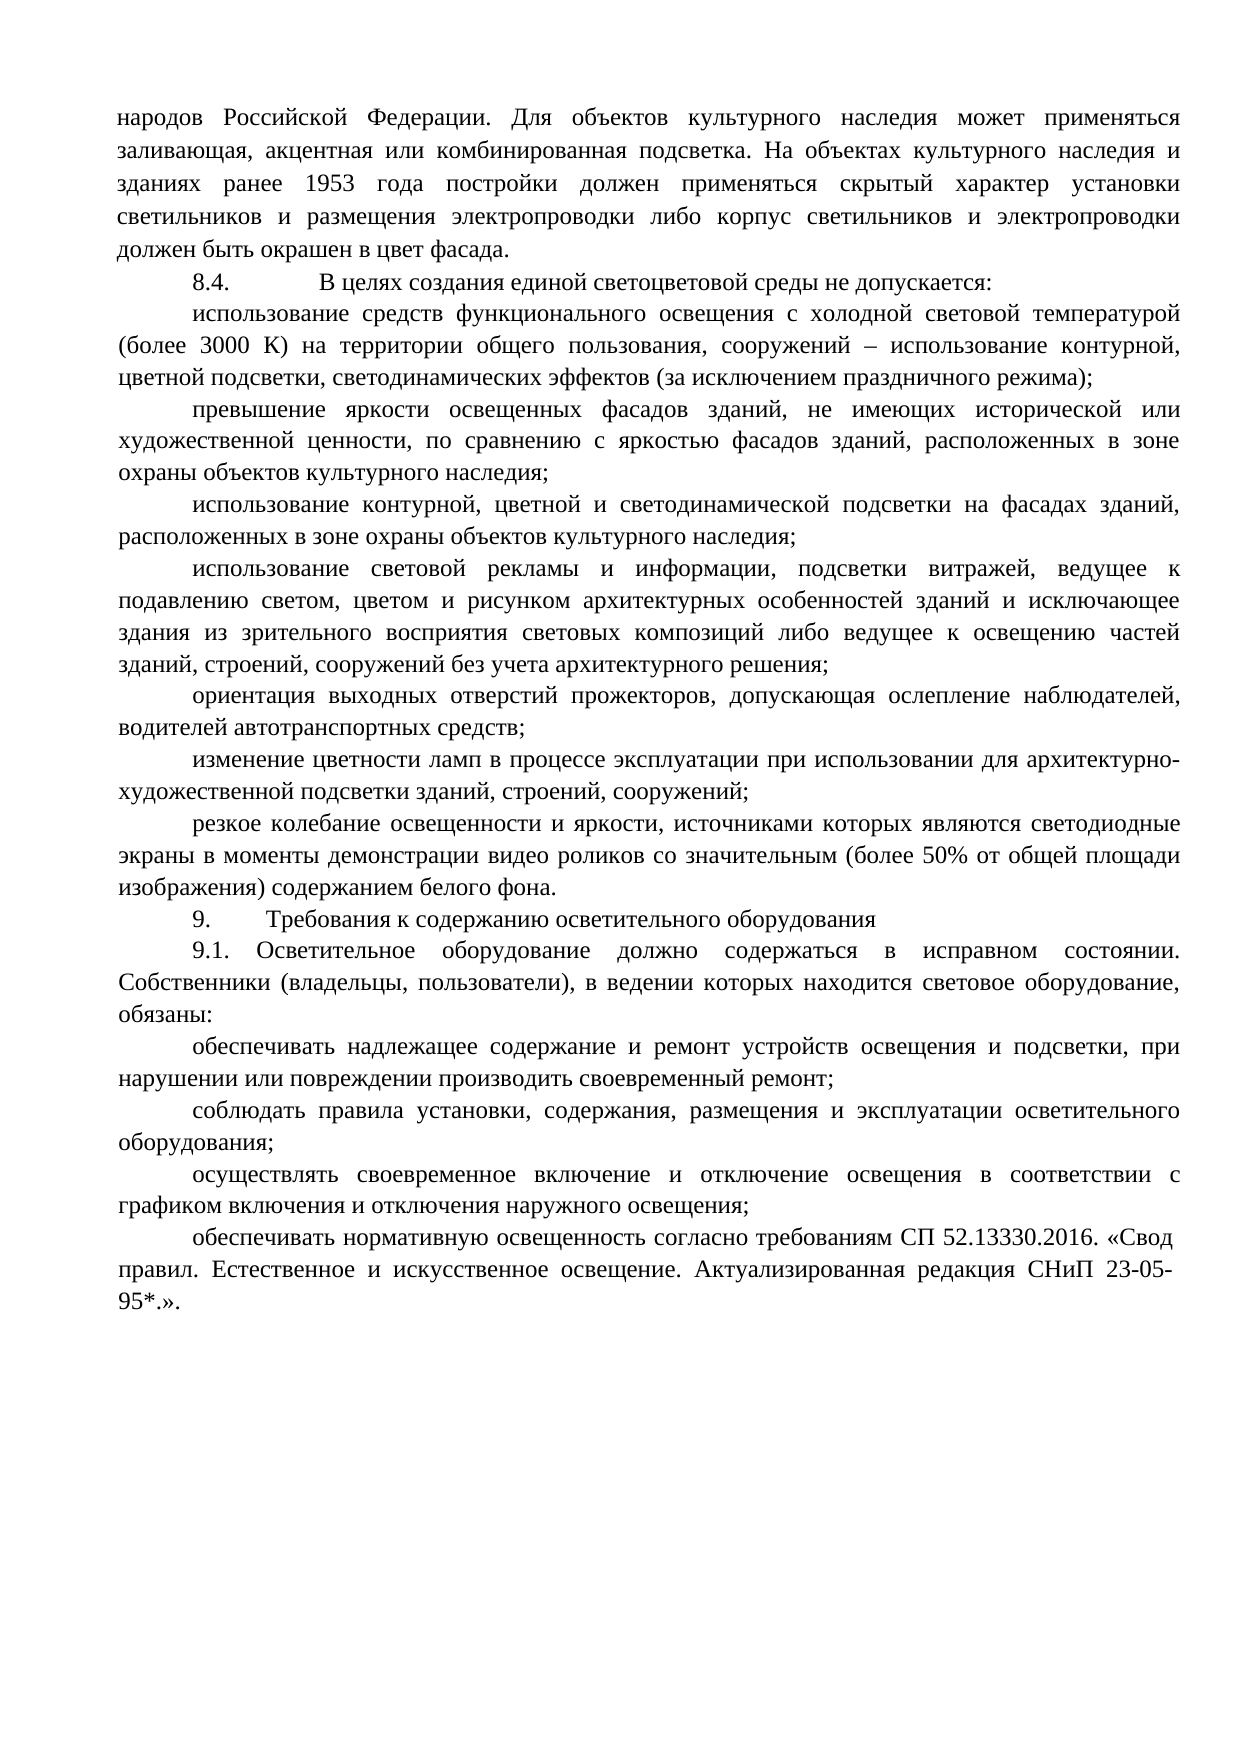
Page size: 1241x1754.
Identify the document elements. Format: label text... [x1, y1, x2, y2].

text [117, 102, 1181, 263]
text обеспечивать надлежащее содержание и ремонт устройств освещения и подсветки, при нарушении или повреждении производить своевременный ремонт; [118, 1031, 1181, 1092]
text 9. Требования к содержанию осветительного оборудования [118, 904, 1181, 932]
text использование контурной, цветной и светодинамической подсветки на фасадах зданий, расположенных в зоне охраны объектов культурного наследия; [118, 489, 1181, 550]
text использование средств функционального освещения с холодной световой температурой (более 3000 К) на территории общего пользования, сооружений – использование контурной, цветной подсветки, светодинамических эффектов (за исключением праздничного режима); [118, 298, 1181, 391]
text соблюдать правила установки, содержания, размещения и эксплуатации осветительного оборудования; [118, 1095, 1181, 1156]
text ориентация выходных отверстий прожекторов, допускающая ослепление наблюдателей, водителей автотранспортных средств; [118, 681, 1181, 741]
text использование световой рекламы и информации, подсветки витражей, ведущее к подавлению светом, цветом и рисунком архитектурных особенностей зданий и исключающее здания из зрительного восприятия световых композиций либо ведущее к освещению частей зданий, строений, сооружений без учета архитектурного решения; [118, 553, 1181, 677]
text изменение цветности ламп в процессе эксплуатации при использовании для архитектурно-художественной подсветки зданий, строений, сооружений; [118, 744, 1181, 805]
text 9.1. Осветительное оборудование должно содержаться в исправном состоянии. Собственники (владельцы, пользователи), в ведении которых находится световое оборудование, обязаны: [118, 936, 1181, 1028]
text осуществлять своевременное включение и отключение освещения в соответствии с графиком включения и отключения наружного освещения; [118, 1159, 1181, 1219]
text обеспечивать нормативную освещенность согласно требованиям СП 52.13330.2016. «Свод правил. Естественное и искусственное освещение. Актуализированная редакция СНиП 23-05-95*.». [118, 1222, 1173, 1315]
text превышение яркости освещенных фасадов зданий, не имеющих исторической или художественной ценности, по сравнению с яркостью фасадов зданий, расположенных в зоне охраны объектов культурного наследия; [118, 394, 1181, 486]
text резкое колебание освещенности и яркости, источниками которых являются светодиодные экраны в моменты демонстрации видео роликов со значительным (более 50% от общей площади изображения) содержанием белого фона. [118, 808, 1181, 901]
text 8.4. В целях создания единой светоцветовой среды не допускается: [118, 267, 1181, 296]
